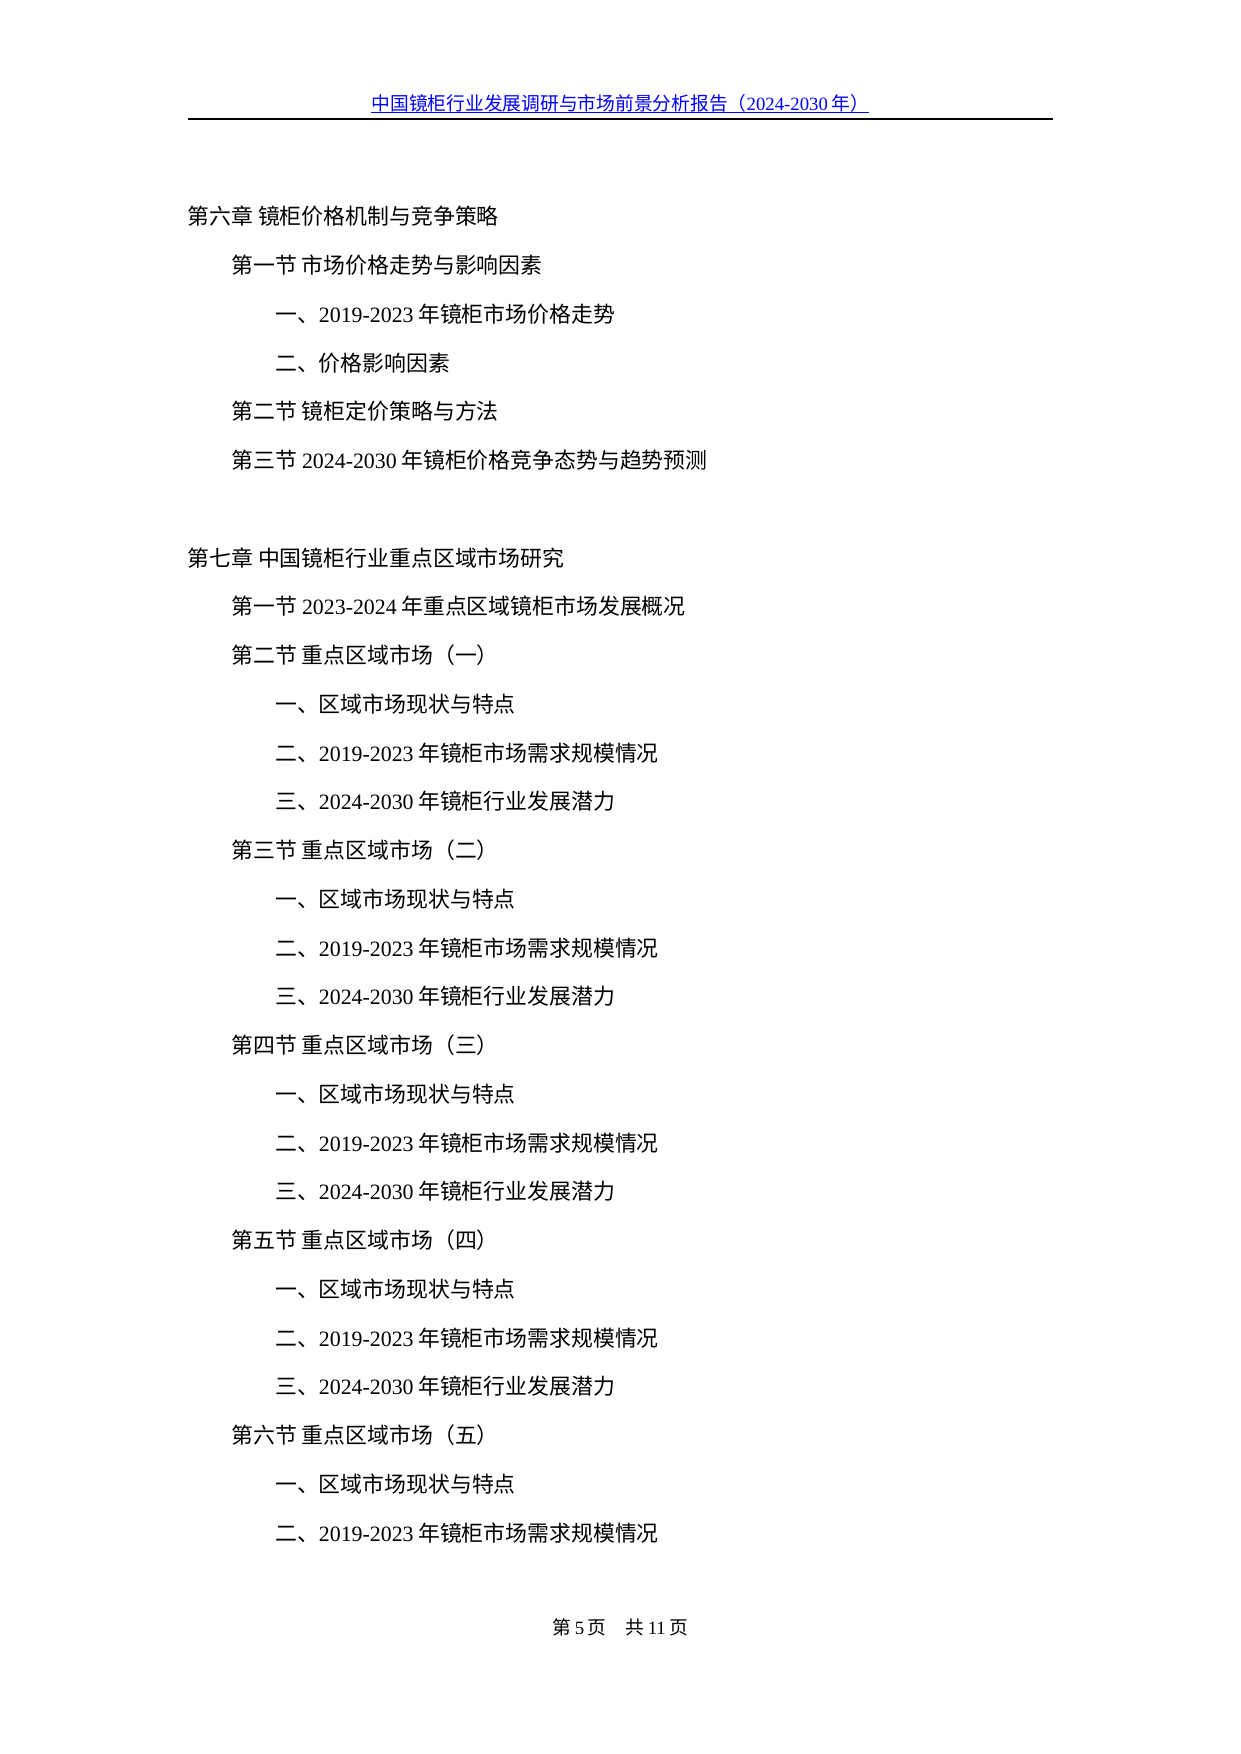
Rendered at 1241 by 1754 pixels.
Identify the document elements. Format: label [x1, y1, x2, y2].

text [187, 150, 1053, 1548]
